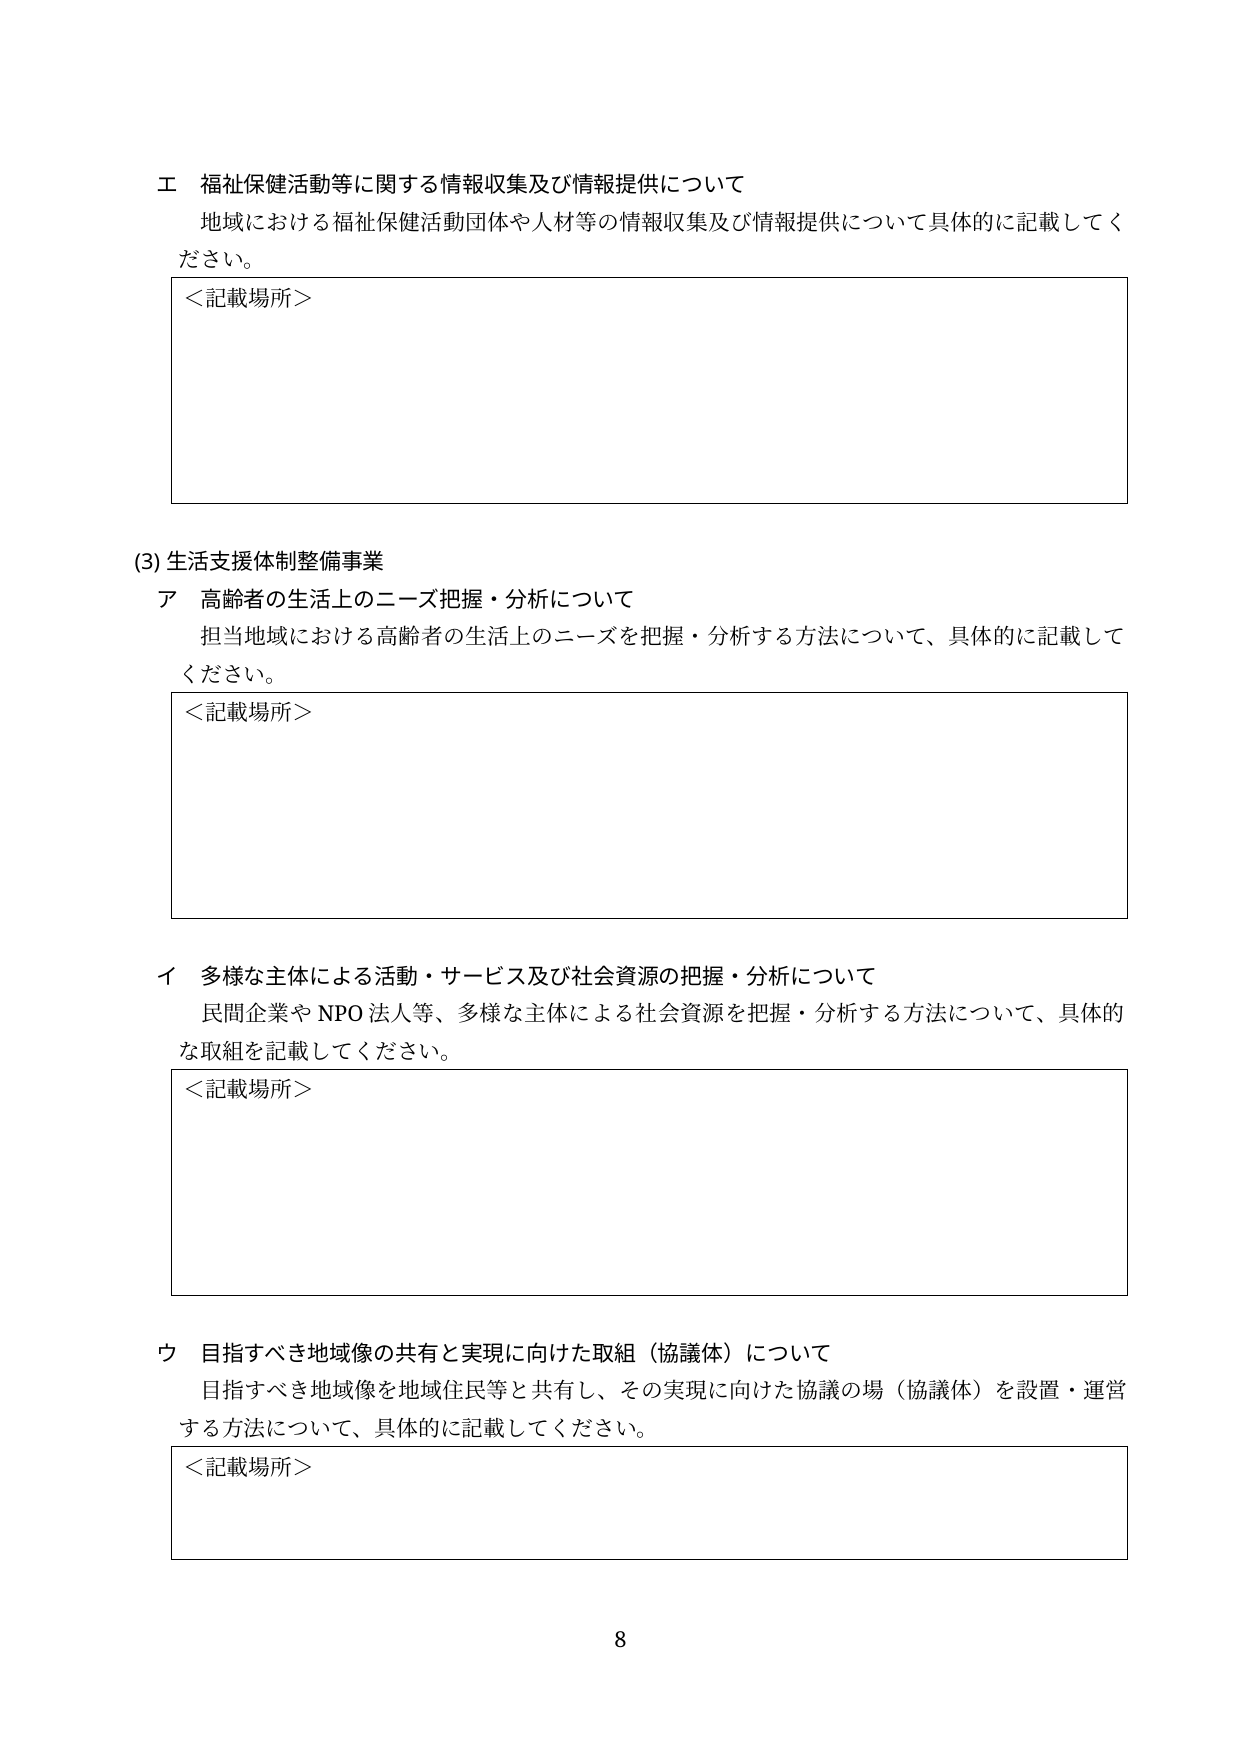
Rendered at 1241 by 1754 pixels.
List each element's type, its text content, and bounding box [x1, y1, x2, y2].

text 民間企業やNPO法人等、多様な主体による社会資源を把握・分析する方法について、具体的な取組を記載してください。 [156, 994, 1128, 1069]
text 地域における福祉保健活動団体や人材等の情報収集及び情報提供について具体的に記載してください。 [178, 202, 1128, 277]
text 担当地域における高齢者の生活上のニーズを把握・分析する方法について、具体的に記載してください。 [178, 617, 1128, 692]
text イ 多様な主体による活動・サービス及び社会資源の把握・分析について [156, 956, 1128, 994]
text ア 高齢者の生活上のニーズ把握・分析について [112, 579, 1128, 617]
text 目指すべき地域像を地域住民等と共有し、その実現に向けた協議の場（協議体）を設置・運営する方法について、具体的に記載してください。 [178, 1371, 1128, 1446]
table_header ＜記載場所＞ [172, 278, 1127, 503]
table_header ＜記載場所＞ [172, 1447, 1127, 1559]
table_header ＜記載場所＞ [172, 693, 1127, 918]
text (3) 生活支援体制整備事業 [112, 542, 1128, 579]
table_header ＜記載場所＞ [172, 1070, 1127, 1295]
text エ 福祉保健活動等に関する情報収集及び情報提供について [112, 164, 1128, 202]
text ウ 目指すべき地域像の共有と実現に向けた取組（協議体）について [112, 1333, 1128, 1371]
